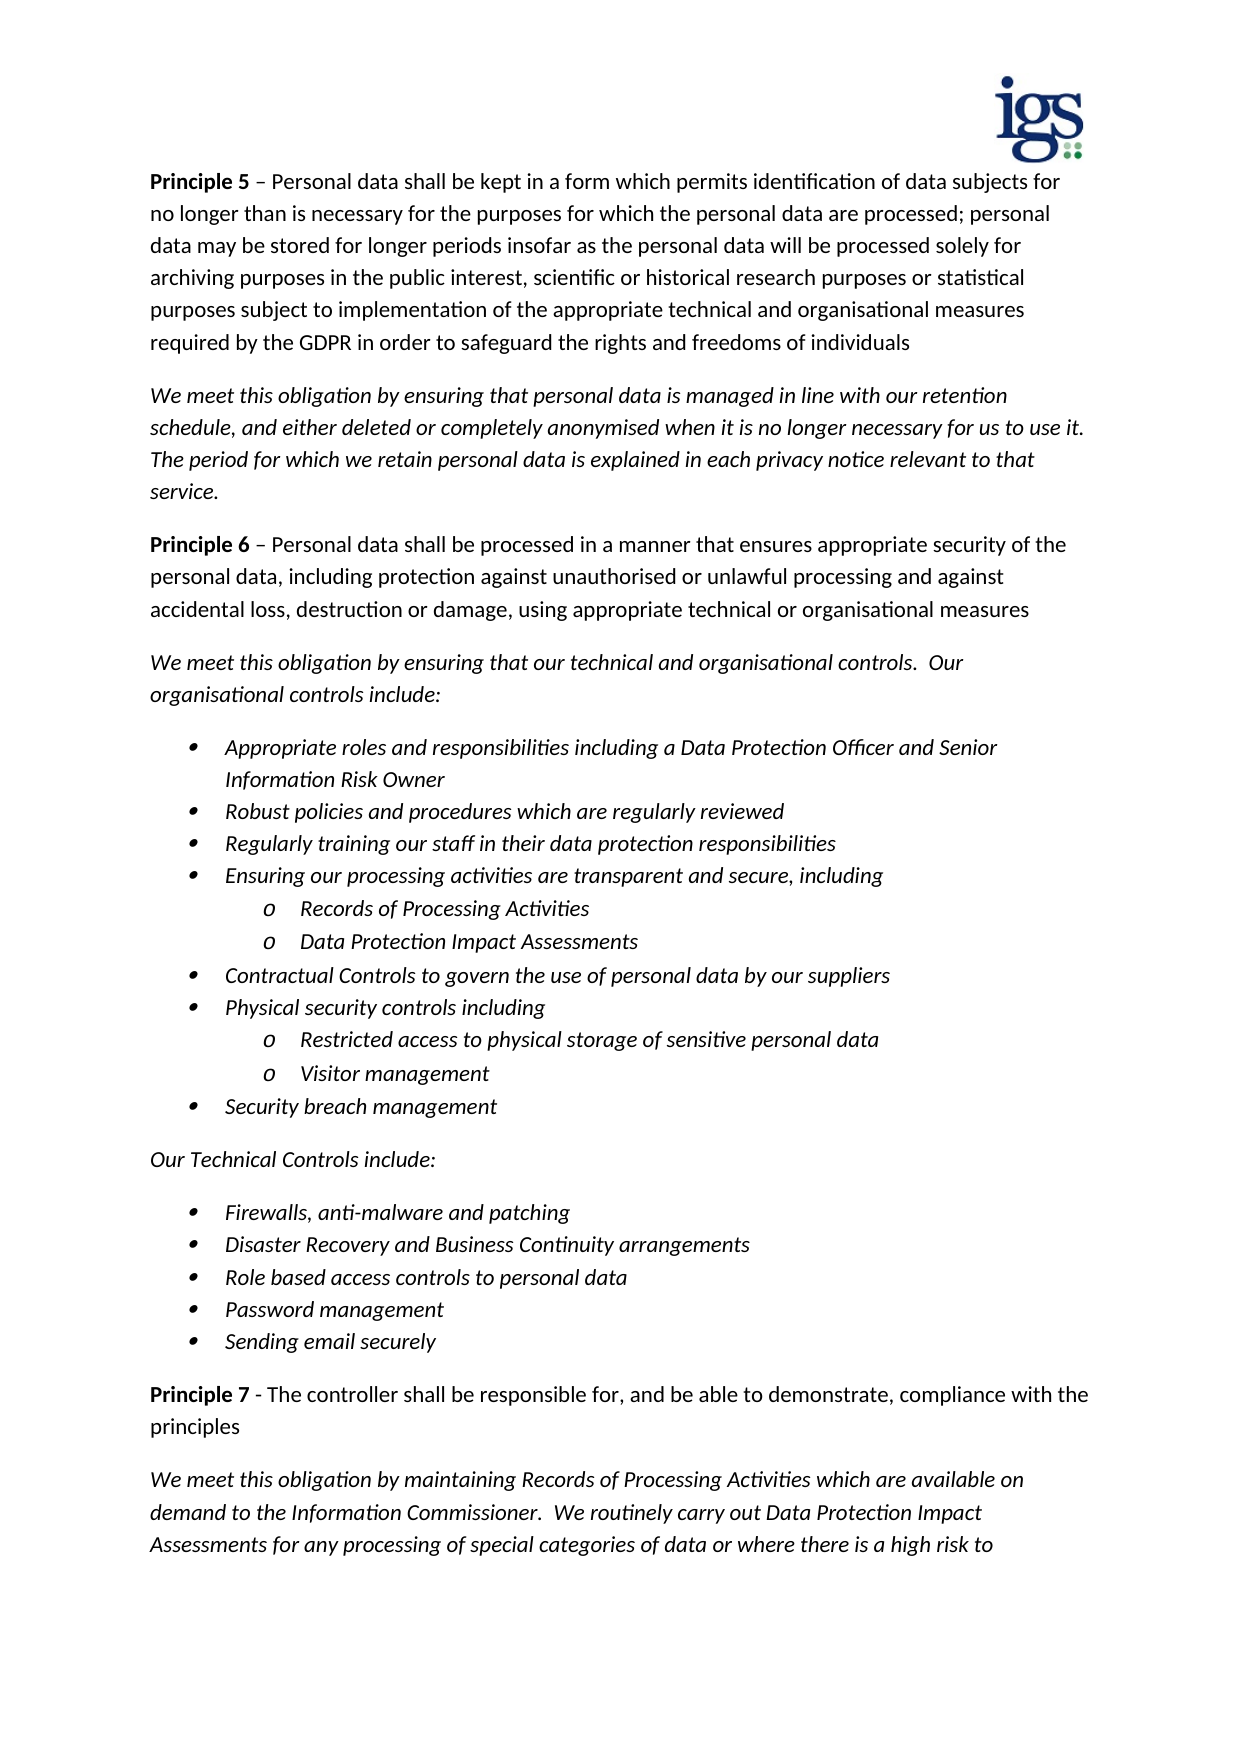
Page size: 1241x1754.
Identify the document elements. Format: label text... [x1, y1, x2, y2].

text Principle 6 – Personal data shall be processed in a manner that ensures appropriate security of the personal data, including protection against unauthorised or unlawful processing and against accidental loss, destruction or damage, using appropriate technical or organisational measures [150, 530, 1090, 623]
list Data Protection Impact Assessments [262, 927, 1090, 957]
text Principle 7 - The controller shall be responsible for, and be able to demonstrate, compliance with the principles [150, 1380, 1090, 1440]
list Records of Processing Activities [262, 894, 1090, 923]
list Firewalls, anti-malware and patching [187, 1198, 1090, 1226]
list Visitor management [262, 1059, 1090, 1088]
list Physical security controls including [187, 993, 1090, 1021]
text Principle 5 – Personal data shall be kept in a form which permits identification of data subjects for no longer than is necessary for the purposes for which the personal data are processed; personal data may be stored for longer periods insofar as the personal data will be processed solely for archiving purposes in the public interest, scientific or historical research purposes or statistical purposes subject to implementation of the appropriate technical and organisational measures required by the GDPR in order to safeguard the rights and freedoms of individuals [150, 167, 1090, 356]
text We meet this obligation by ensuring that our technical and organisational controls. Our organisational controls include: [150, 648, 1090, 708]
list Role based access controls to personal data [187, 1263, 1090, 1291]
list Ensuring our processing activities are transparent and secure, including [187, 862, 1090, 890]
list Restricted access to physical storage of sensitive personal data [262, 1025, 1090, 1054]
list Disaster Recovery and Business Continuity arrangements [187, 1231, 1090, 1259]
list Security breach management [187, 1092, 1090, 1120]
text Our Technical Controls include: [150, 1145, 1090, 1173]
text We meet this obligation by ensuring that personal data is managed in line with our retention schedule, and either deleted or completely anonymised when it is no longer necessary for us to use it. The period for which we retain personal data is explained in each privacy notice relevant to that service. [150, 381, 1090, 505]
list Appropriate roles and responsibilities including a Data Protection Officer and Senior Information Risk Owner [187, 733, 1090, 793]
list Password management [187, 1295, 1090, 1323]
list Robust policies and procedures which are regularly reviewed [187, 797, 1090, 825]
list Contractual Controls to govern the use of personal data by our suppliers [187, 961, 1090, 989]
picture [993, 73, 1091, 167]
list Regularly training our staff in their data protection responsibilities [187, 829, 1090, 857]
list Sending email securely [187, 1327, 1090, 1355]
